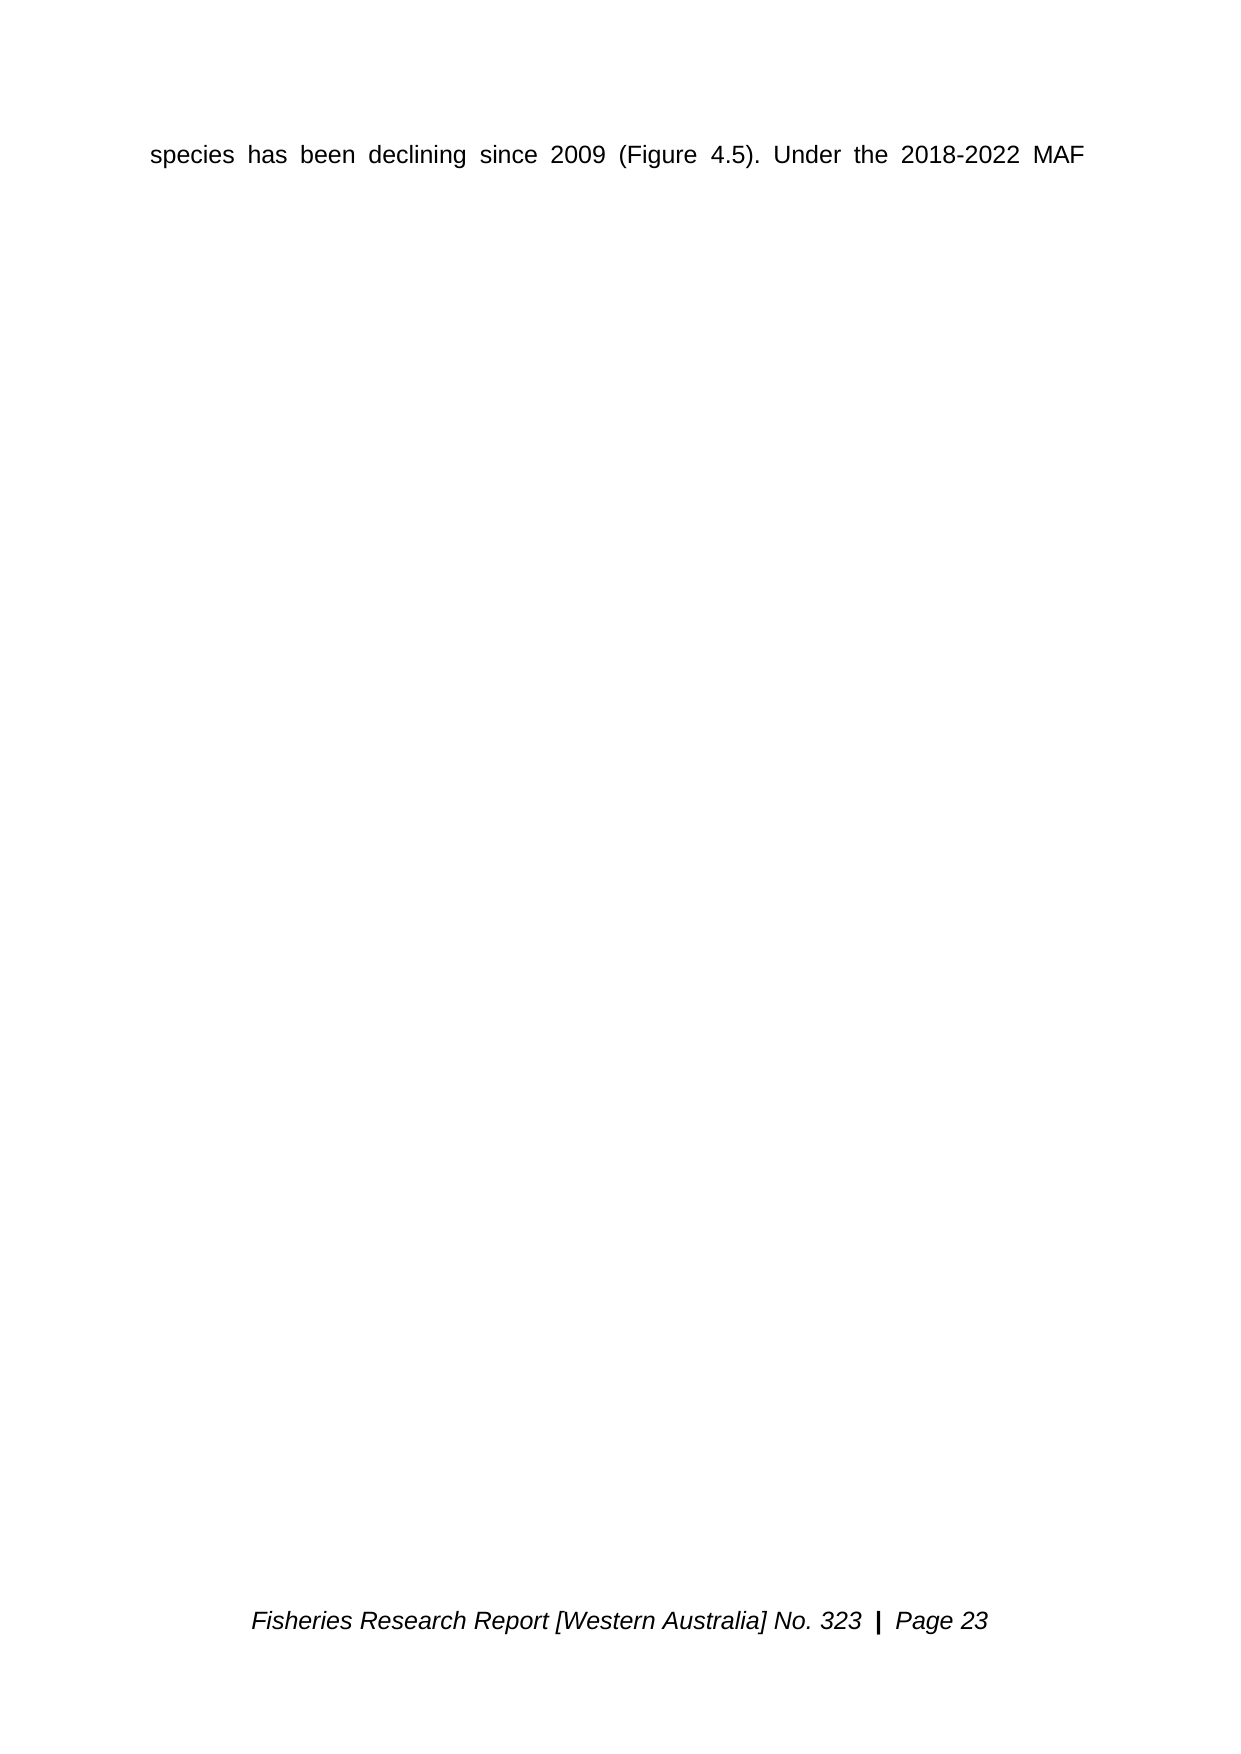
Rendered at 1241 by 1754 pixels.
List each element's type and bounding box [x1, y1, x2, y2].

text [150, 139, 1091, 168]
